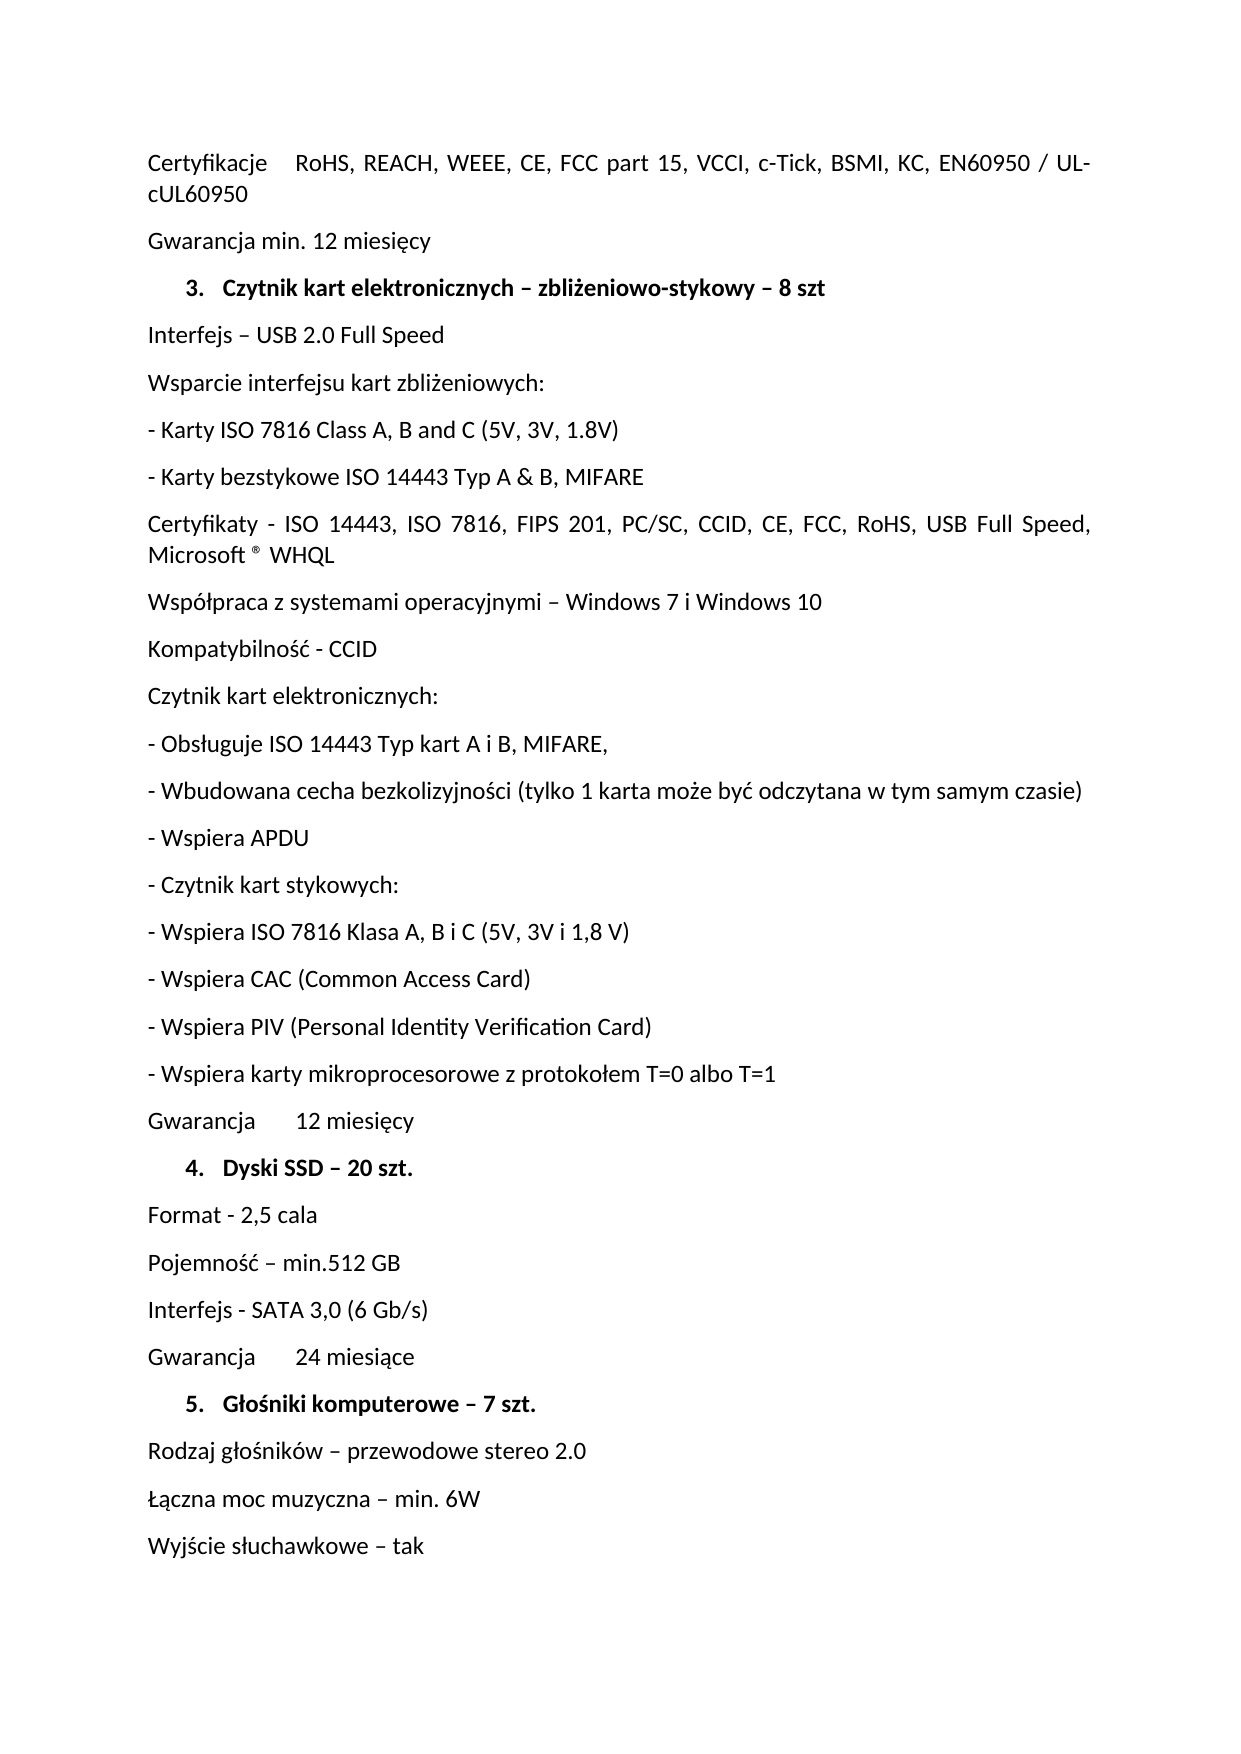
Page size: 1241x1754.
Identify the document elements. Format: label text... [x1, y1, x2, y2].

text - Wspiera CAC (Common Access Card) [148, 964, 1093, 994]
text Rodzaj głośników – przewodowe stereo 2.0 [148, 1436, 1093, 1466]
text - Czytnik kart stykowych: [148, 869, 1093, 900]
text Pojemność – min.512 GB [148, 1247, 1093, 1277]
text - Karty ISO 7816 Class A, B and C (5V, 3V, 1.8V) [148, 414, 1093, 444]
text - Wbudowana cecha bezkolizyjności (tylko 1 karta może być odczytana w tym samym czasie) [148, 775, 1093, 805]
text Czytnik kart elektronicznych: [148, 681, 1093, 711]
text Wyjście słuchawkowe – tak [148, 1530, 1093, 1560]
text - Obsługuje ISO 14443 Typ kart A i B, MIFARE, [148, 728, 1093, 758]
list Czytnik kart elektronicznych – zbliżeniowo-stykowy – 8 szt [185, 272, 1093, 303]
text Gwarancja min. 12 miesięcy [148, 225, 1093, 256]
text Format - 2,5 cala [148, 1199, 1093, 1230]
list Dyski SSD – 20 szt. [185, 1152, 1093, 1183]
text Certyfikaty - ISO 14443, ISO 7816, FIPS 201, PC/SC, CCID, CE, FCC, RoHS, USB Full Speed, Microsoft ® WHQL [148, 508, 1093, 569]
text - Karty bezstykowe ISO 14443 Typ A & B, MIFARE [148, 461, 1093, 492]
text Wsparcie interfejsu kart zbliżeniowych: [148, 367, 1093, 397]
text Certyfikacje RoHS, REACH, WEEE, CE, FCC part 15, VCCI, c-Tick, BSMI, KC, EN60950 / UL-cUL60950 [148, 148, 1093, 209]
text Interfejs - SATA 3,0 (6 Gb/s) [148, 1294, 1093, 1324]
text - Wspiera karty mikroprocesorowe z protokołem T=0 albo T=1 [148, 1058, 1093, 1088]
list Głośniki komputerowe – 7 szt. [185, 1388, 1093, 1419]
text - Wspiera ISO 7816 Klasa A, B i C (5V, 3V i 1,8 V) [148, 916, 1093, 947]
text Gwarancja 12 miesięcy [148, 1105, 1093, 1136]
text Interfejs – USB 2.0 Full Speed [148, 320, 1093, 350]
text - Wspiera APDU [148, 822, 1093, 853]
text - Wspiera PIV (Personal Identity Verification Card) [148, 1011, 1093, 1041]
text Współpraca z systemami operacyjnymi – Windows 7 i Windows 10 [148, 586, 1093, 617]
text Gwarancja 24 miesiące [148, 1341, 1093, 1372]
text Łączna moc muzyczna – min. 6W [148, 1483, 1093, 1513]
text Kompatybilność - CCID [148, 633, 1093, 664]
